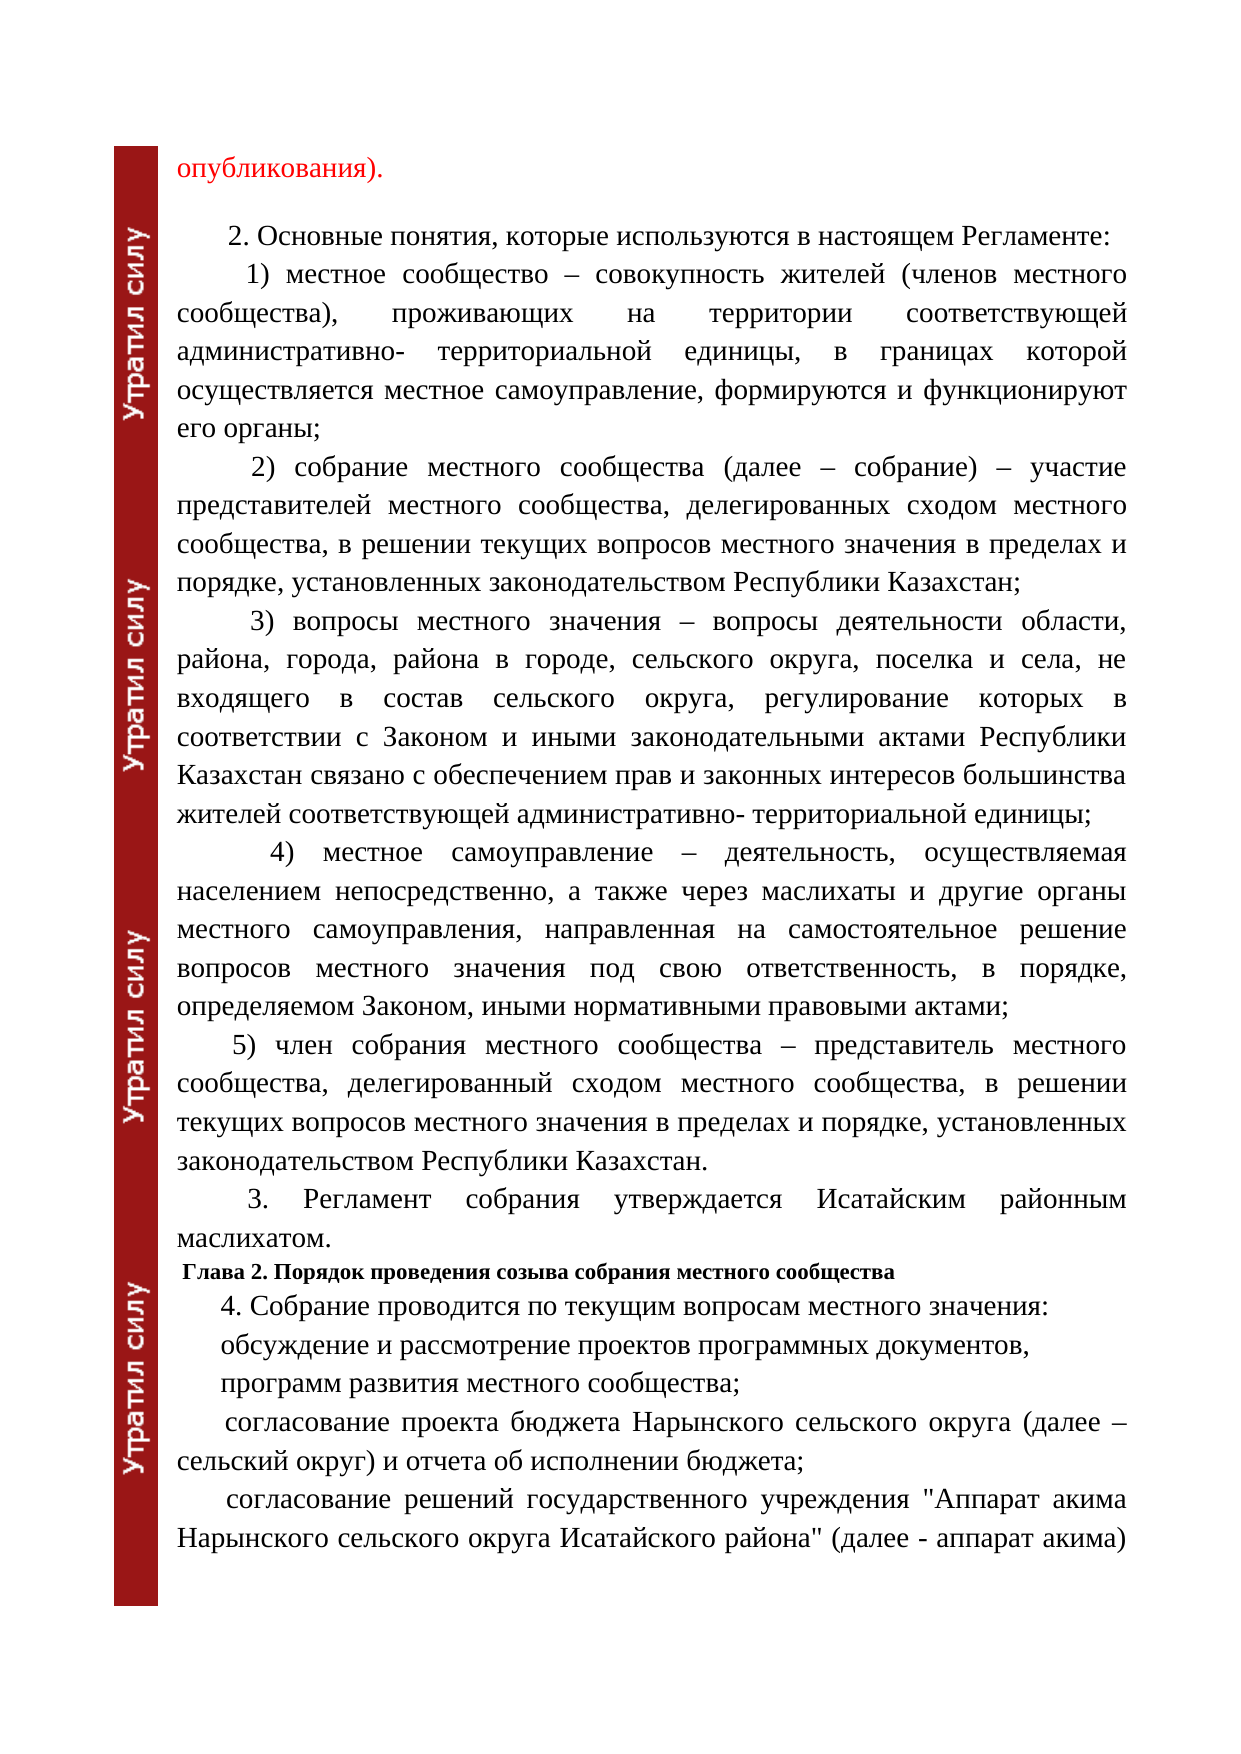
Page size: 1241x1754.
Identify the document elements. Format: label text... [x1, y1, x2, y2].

picture [114, 1176, 158, 1181]
picture [114, 251, 158, 256]
text программ развития местного сообщества; [112, 1366, 1128, 1399]
text 2) собрание местного сообщества (далее – собрание) – участие представителей местного сообщества, делегированных сходом местного сообщества, в решении текущих вопросов местного значения в пределах и порядке, установленных законодательством Республики Казахстан; [112, 449, 1128, 598]
picture [114, 829, 158, 834]
text 3. Регламент собрания утверждается Исатайским районным маслихатом. [112, 1181, 1128, 1253]
picture [114, 1284, 158, 1288]
text 3) вопросы местного значения – вопросы деятельности области, района, города, района в городе, сельского округа, поселка и села, не входящего в состав сельского округа, регулирование которых в соответствии с Законом и иными законодательными актами Республики Казахстан связано с обеспечением прав и законных интересов большинства жителей соответствующей административно- территориальной единицы; [112, 603, 1128, 829]
picture [114, 1476, 158, 1481]
text 2. Основные понятия, которые используются в настоящем Регламенте: [112, 218, 1128, 251]
picture [114, 1361, 158, 1366]
text Глава 2. Порядок проведения созыва собрания местного сообщества [112, 1258, 1128, 1284]
text 4. Собрание проводится по текущим вопросам местного значения: [112, 1288, 1128, 1322]
text 4) местное самоуправление – деятельность, осуществляемая населением непосредственно, а также через маслихаты и другие органы местного самоуправления, направленная на самостоятельное решение вопросов местного значения под свою ответственность, в порядке, определяемом Законом, иными нормативными правовыми актами; [112, 834, 1128, 1022]
text согласование проекта бюджета Нарынского сельского округа (далее – сельский округ) и отчета об исполнении бюджета; [112, 1404, 1128, 1476]
picture [114, 1022, 158, 1027]
picture [114, 598, 158, 603]
text 5) член собрания местного сообщества – представитель местного сообщества, делегированный сходом местного сообщества, в решении текущих вопросов местного значения в пределах и порядке, установленных законодательством Республики Казахстан. [112, 1027, 1128, 1176]
picture [114, 1553, 158, 1606]
picture [114, 444, 158, 449]
picture [114, 1253, 158, 1258]
picture [114, 214, 158, 218]
text обсуждение и рассмотрение проектов программных документов, [112, 1327, 1128, 1361]
text 1) местное сообщество – совокупность жителей (членов местного сообщества), проживающих на территории соответствующей административно- территориальной единицы, в границах которой осуществляется местное самоуправление, формируются и функционируют его органы; [112, 256, 1128, 444]
picture [114, 1399, 158, 1404]
picture [114, 146, 158, 150]
picture [114, 1322, 158, 1327]
